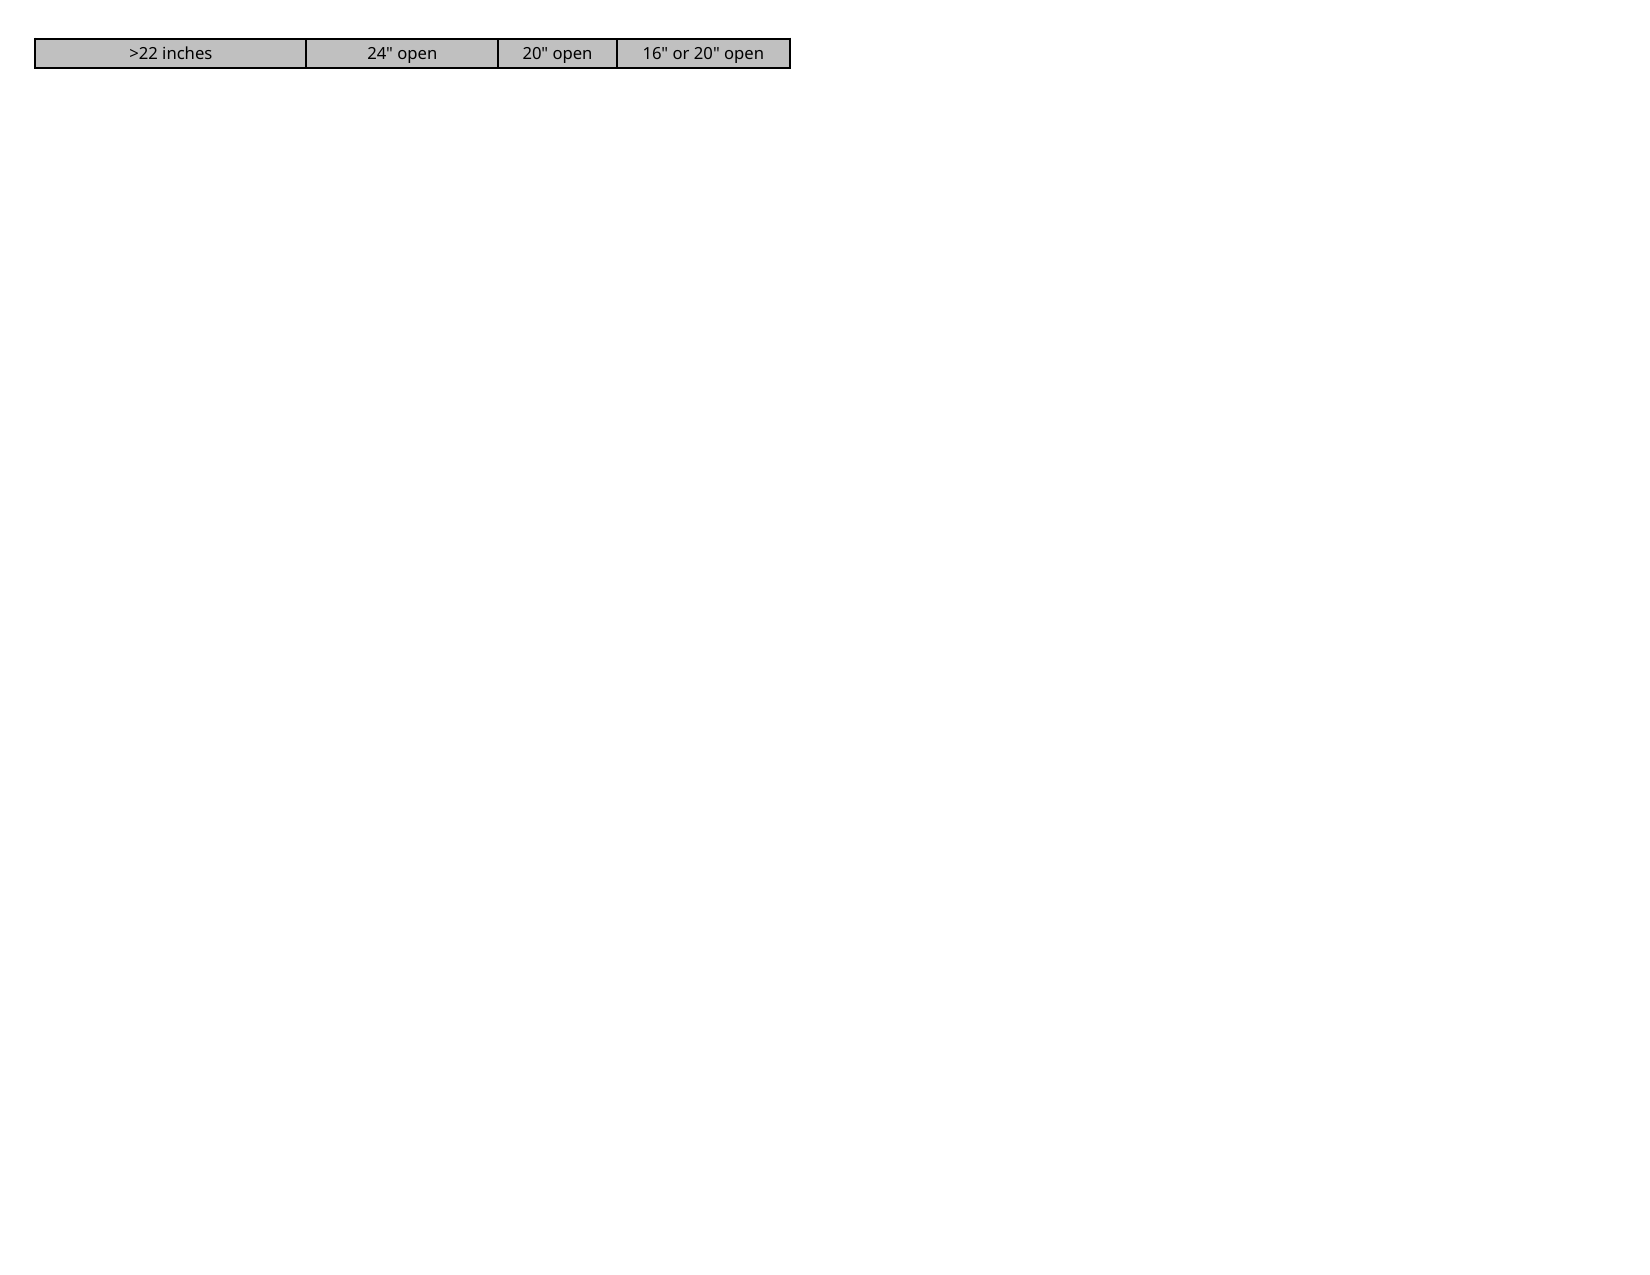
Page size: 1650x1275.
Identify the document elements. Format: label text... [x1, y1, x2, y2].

table_cell 16" or 20" open [618, 40, 789, 67]
table_cell 24" open [307, 40, 497, 67]
table_cell 20" open [499, 40, 616, 67]
table_cell >22 inches [36, 40, 305, 67]
